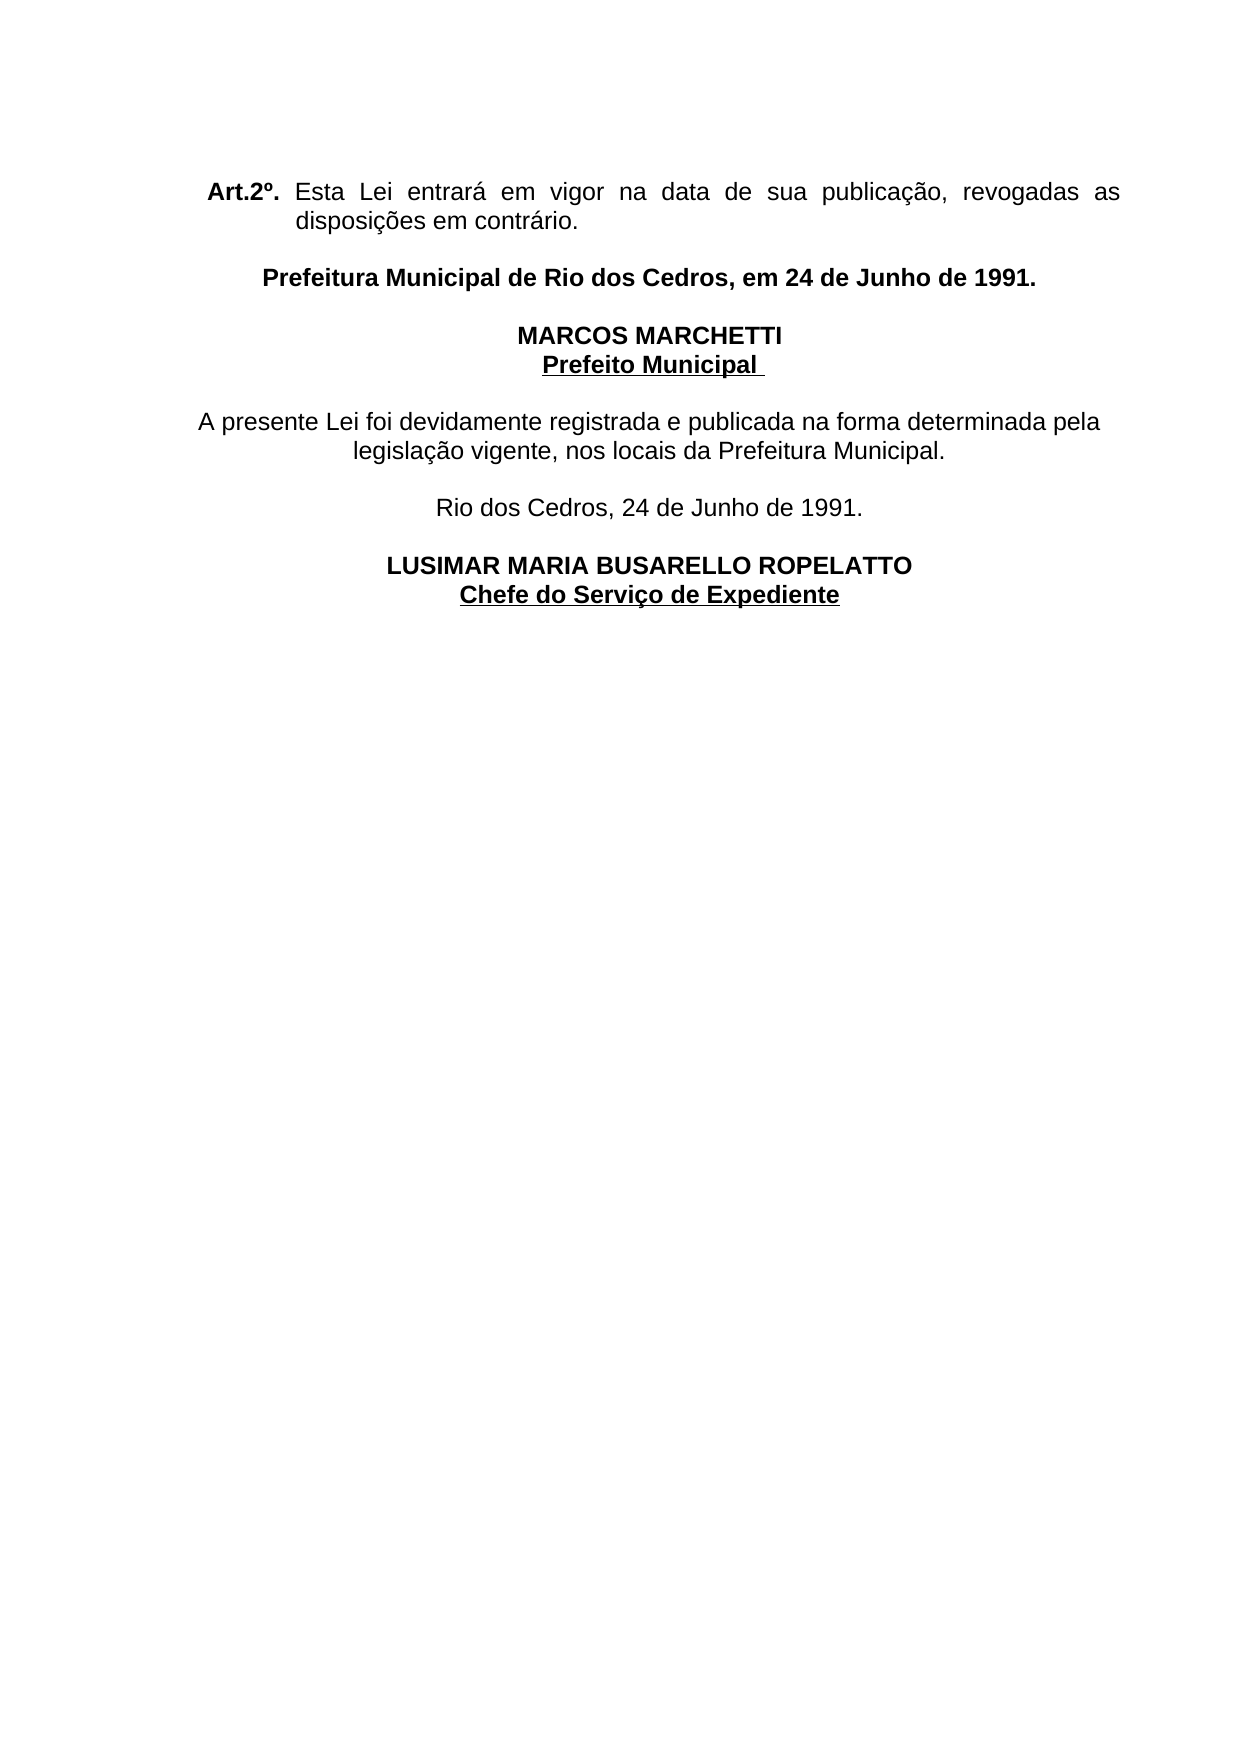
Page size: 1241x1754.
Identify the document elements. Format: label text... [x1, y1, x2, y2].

text Chefe do Serviço de Expediente [177, 580, 1122, 608]
text Prefeito Municipal [177, 350, 1122, 378]
text Art.2º. Esta Lei entrará em vigor na data de sua publicação, revogadas as disposições em contrário. [207, 177, 1122, 235]
text Rio dos Cedros, 24 de Junho de 1991. [177, 493, 1122, 522]
text Prefeitura Municipal de Rio dos Cedros, em 24 de Junho de 1991. [177, 263, 1122, 292]
text A presente Lei foi devidamente registrada e publicada na forma determinada pela legislação vigente, nos locais da Prefeitura Municipal. [177, 407, 1122, 465]
text LUSIMAR MARIA BUSARELLO ROPELATTO [177, 551, 1122, 580]
text MARCOS MARCHETTI [177, 321, 1122, 350]
